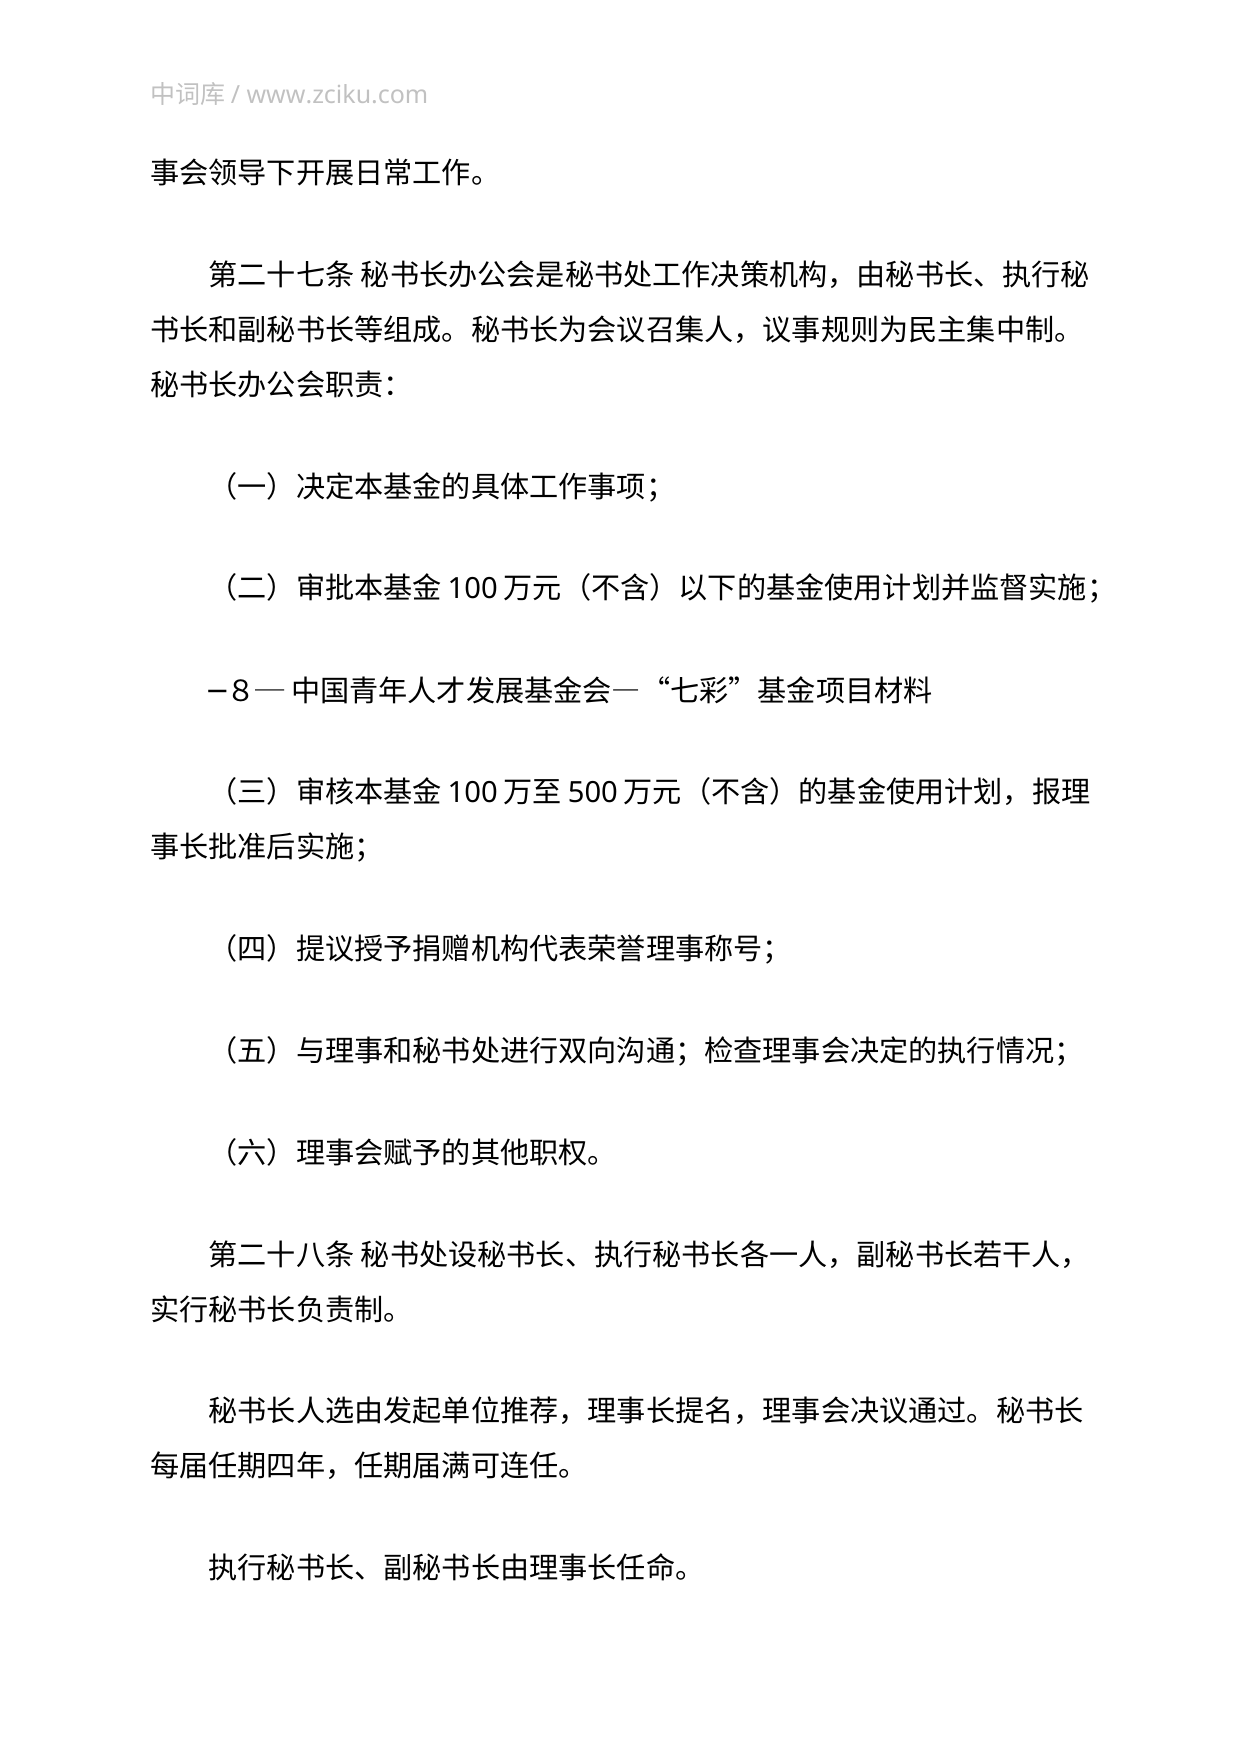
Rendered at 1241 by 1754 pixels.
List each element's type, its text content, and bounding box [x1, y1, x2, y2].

text ─８─ 中国青年人才发展基金会—“七彩”基金项目材料 [150, 667, 1090, 709]
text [150, 150, 1090, 192]
text 第二十七条 秘书长办公会是秘书处工作决策机构，由秘书长、执行秘书长和副秘书长等组成。秘书长为会议召集人，议事规则为民主集中制。秘书长办公会职责： [150, 252, 1090, 404]
text 秘书长人选由发起单位推荐，理事长提名，理事会决议通过。秘书长每届任期四年，任期届满可连任。 [150, 1388, 1090, 1485]
text 执行秘书长、副秘书长由理事长任命。 [150, 1544, 1090, 1587]
text （三）审核本基金100万至500万元（不含）的基金使用计划，报理事长批准后实施； [150, 769, 1090, 866]
text （四）提议授予捐赠机构代表荣誉理事称号； [150, 926, 1090, 968]
text （二）审批本基金100万元（不含）以下的基金使用计划并监督实施； [150, 565, 1090, 607]
text （六）理事会赋予的其他职权。 [150, 1129, 1090, 1172]
text 第二十八条 秘书处设秘书长、执行秘书长各一人，副秘书长若干人，实行秘书长负责制。 [150, 1231, 1090, 1328]
text （一）决定本基金的具体工作事项； [150, 463, 1090, 506]
text （五）与理事和秘书处进行双向沟通；检查理事会决定的执行情况； [150, 1028, 1090, 1070]
